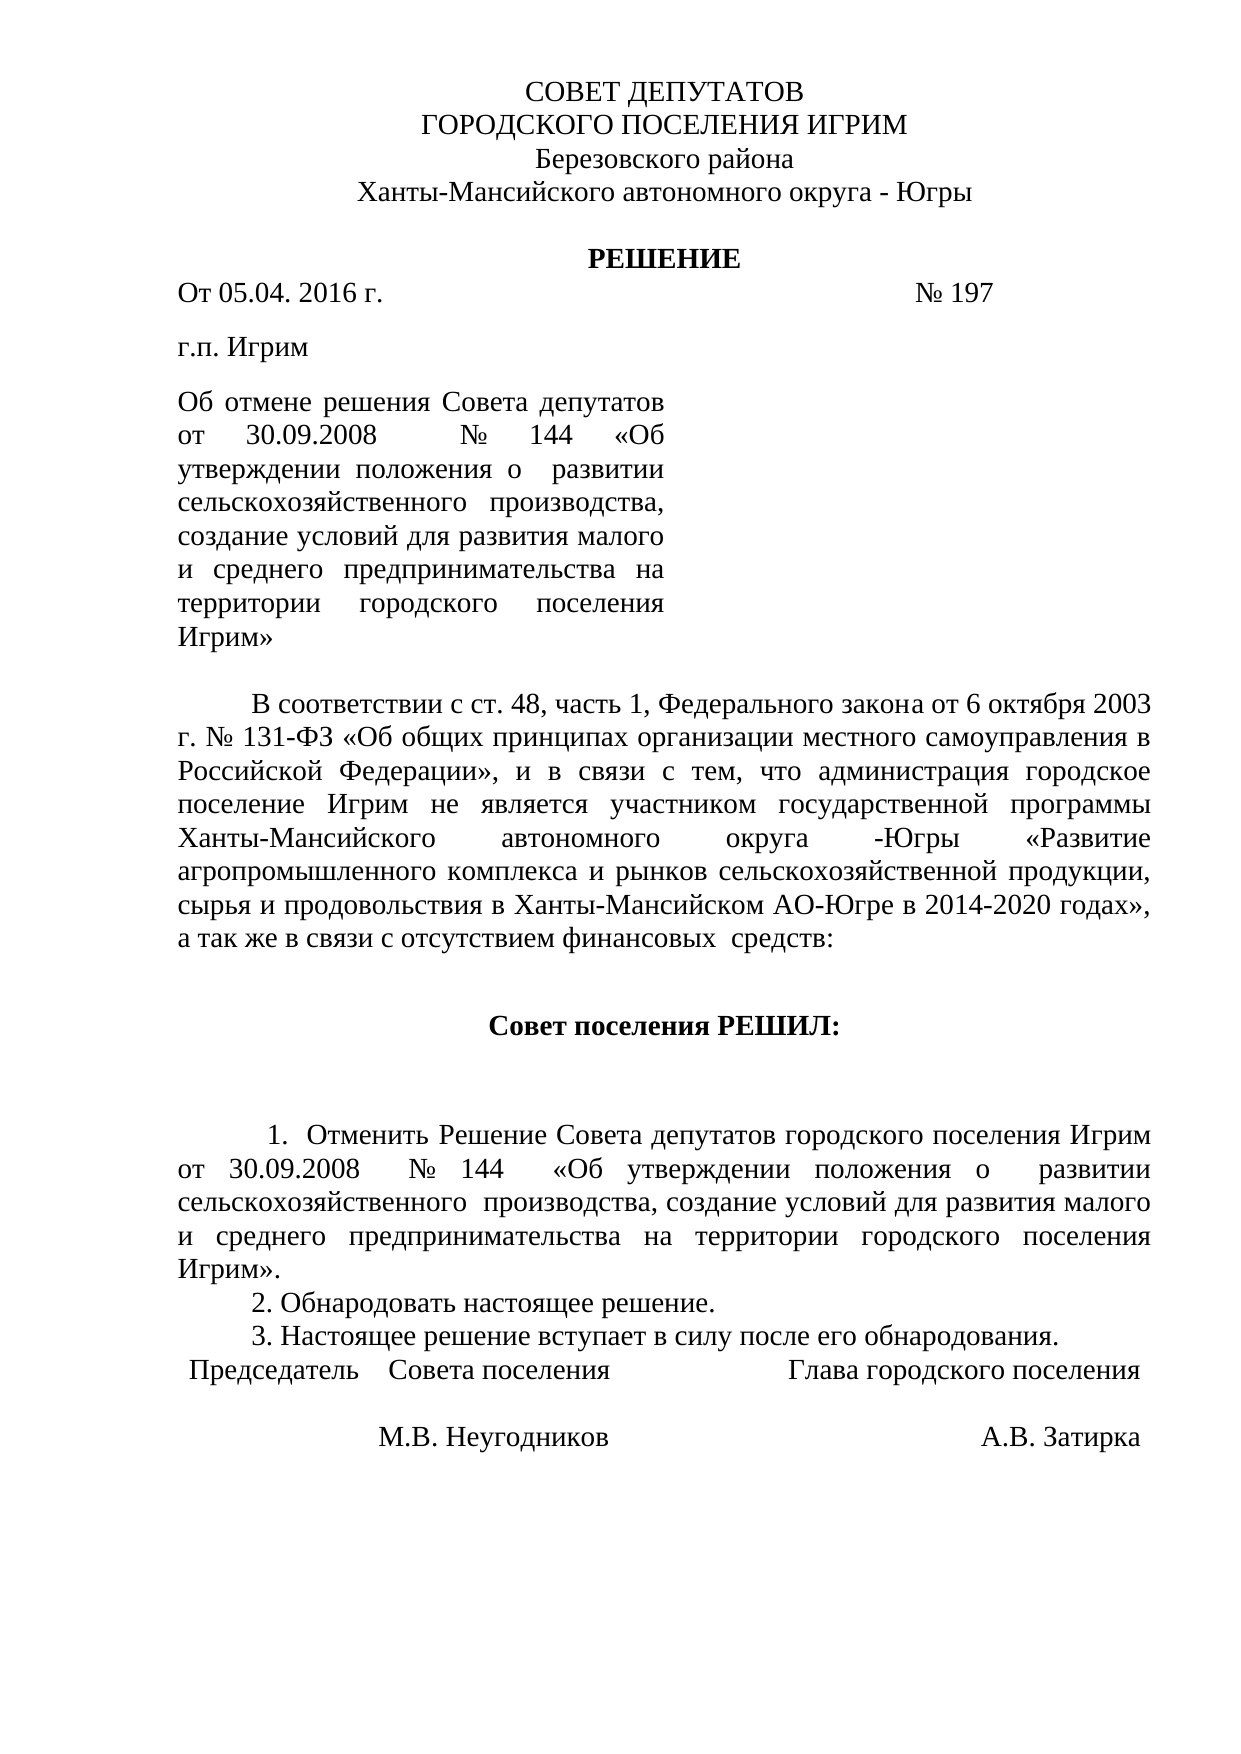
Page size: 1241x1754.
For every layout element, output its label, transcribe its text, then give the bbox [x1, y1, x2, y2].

table_cell М.В. Неугодников [177, 1419, 653, 1481]
text Ханты-Мансийского автономного округа - Югры [177, 174, 1152, 208]
text ГОРОДСКОГО ПОСЕЛЕНИЯ ИГРИМ [177, 107, 1152, 141]
text г.п. Игрим [177, 329, 1152, 363]
text РЕШЕНИЕ [177, 242, 1152, 275]
text СОВЕТ ДЕПУТАТОВ [177, 74, 1152, 107]
text В соответствии с ст. 48, часть 1, Федерального закона от 6 октября 2003 г. № 131-ФЗ «Об общих принципах организации местного самоуправления в Российской Федерации», и в связи с тем, что администрация городское поселение Игрим не является участником государственной программы Ханты-Мансийского автономного округа -Югры «Развитие агропромышленного комплекса и рынков сельскохозяйственной продукции, сырья и продовольствия в Ханты-Мансийском АО-Югре в 2014-2020 годах», а так же в связи с отсутствием финансовых средств: [177, 686, 1152, 954]
text Совет поселения РЕШИЛ: [177, 1008, 1152, 1042]
text 2. Обнародовать настоящее решение. [177, 1285, 1152, 1318]
text 3. Настоящее решение вступает в силу после его обнародования. [177, 1318, 1152, 1352]
table_cell А.В. Затирка [653, 1419, 1152, 1481]
table_header Глава городского поселения [653, 1352, 1152, 1419]
text Об отмене решения Совета депутатов от 30.09.2008 № 144 «Об утверждении положения о развитии сельскохозяйственного производства, создание условий для развития малого и среднего предпринимательства на территории городского поселения Игрим» [177, 384, 664, 652]
text 1. Отменить Решение Совета депутатов городского поселения Игрим от 30.09.2008 № 144 «Об утверждении положения о развитии сельскохозяйственного производства, создание условий для развития малого и среднего предпринимательства на территории городского поселения Игрим». [177, 1117, 1152, 1285]
text Березовского района [177, 141, 1152, 174]
table_header Председатель Совета поселения [177, 1352, 653, 1419]
text От 05.04. 2016 г. № 197 [177, 275, 1152, 309]
